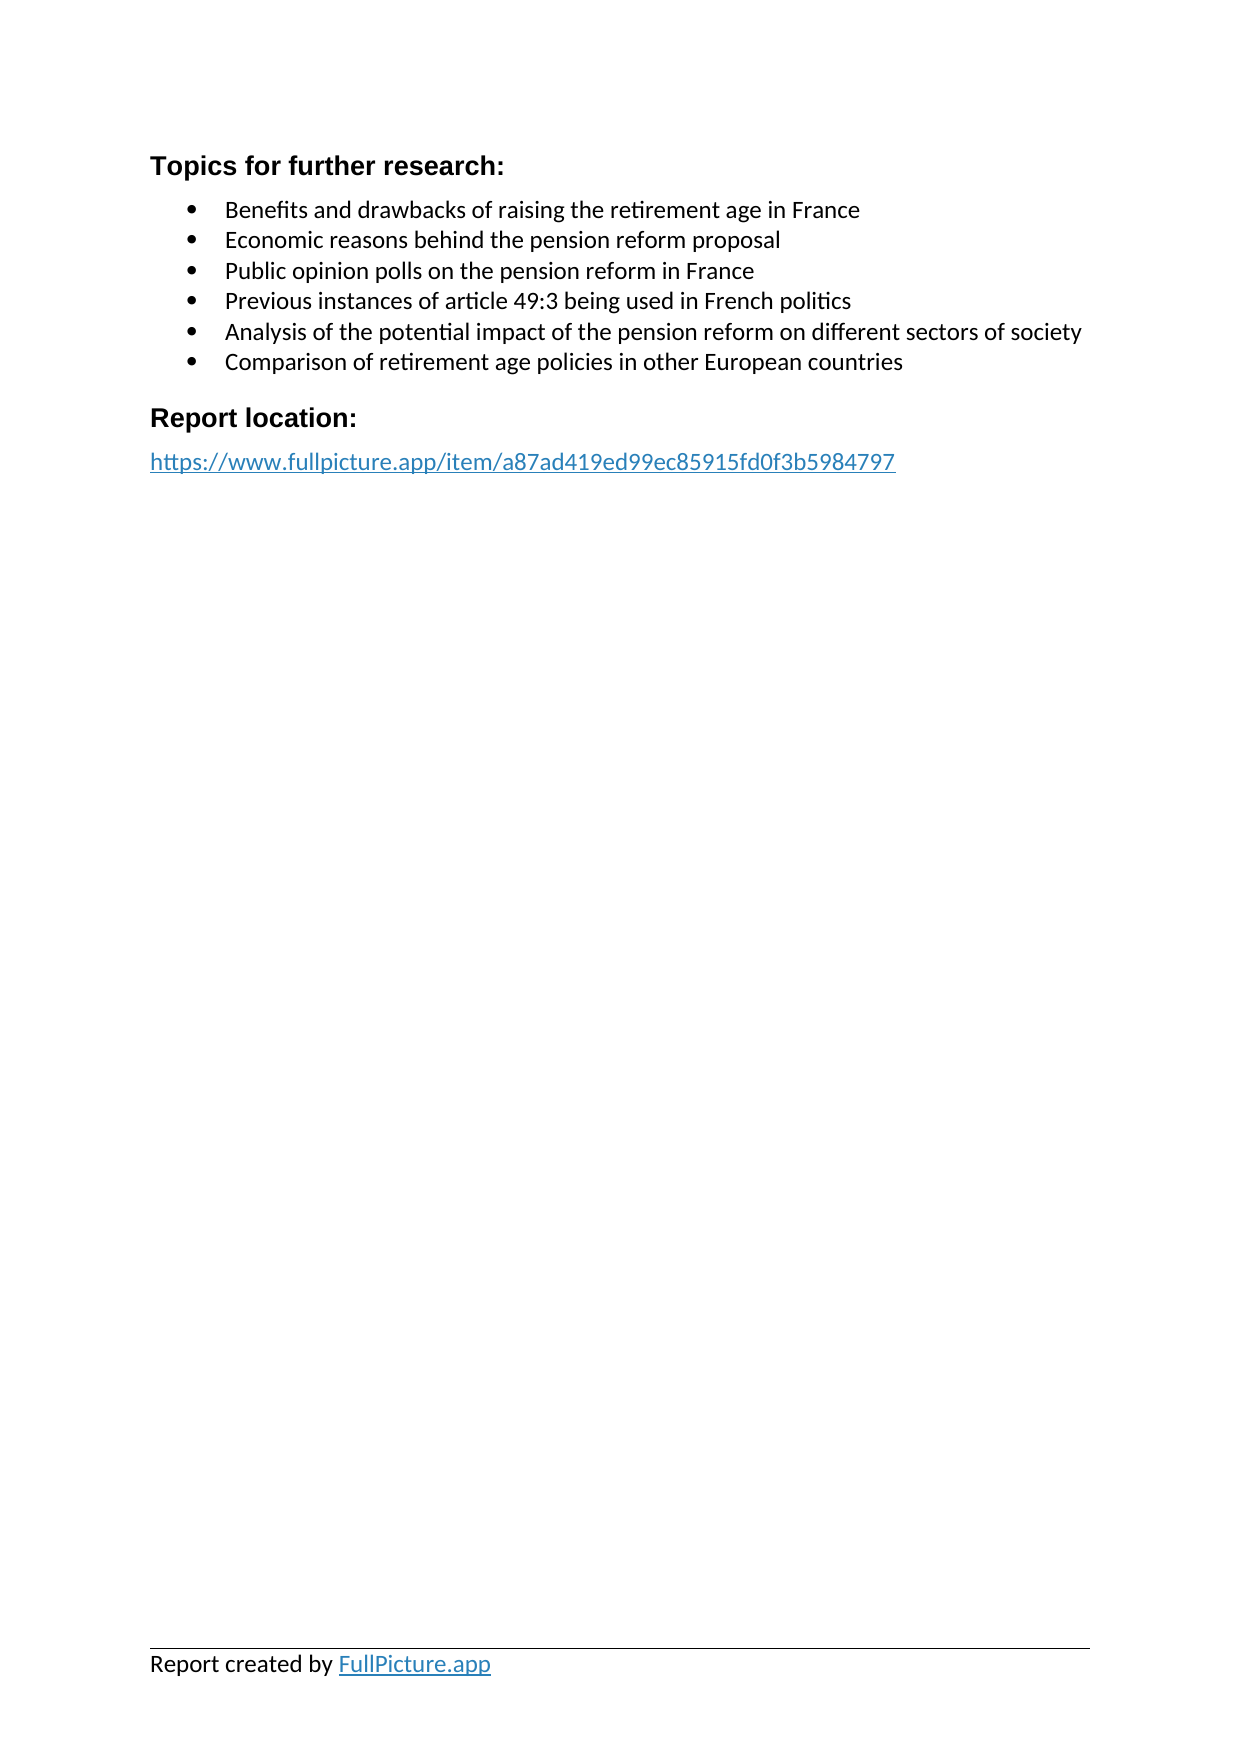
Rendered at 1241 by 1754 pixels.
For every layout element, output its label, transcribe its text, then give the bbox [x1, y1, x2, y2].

list Benefits and drawbacks of raising the retirement age in France [187, 194, 1090, 224]
subtitle Topics for further research: [150, 150, 1090, 181]
list Previous instances of article 49:3 being used in French politics [187, 285, 1090, 316]
list Economic reasons behind the pension reform proposal [187, 224, 1090, 255]
list Analysis of the potential impact of the pension reform on different sectors of society [187, 316, 1090, 346]
text https://www.fullpicture.app/item/a87ad419ed99ec85915fd0f3b5984797 [150, 446, 1090, 476]
list Public opinion polls on the pension reform in France [187, 255, 1090, 285]
list Comparison of retirement age policies in other European countries [187, 346, 1090, 377]
subtitle Report location: [150, 402, 1090, 433]
